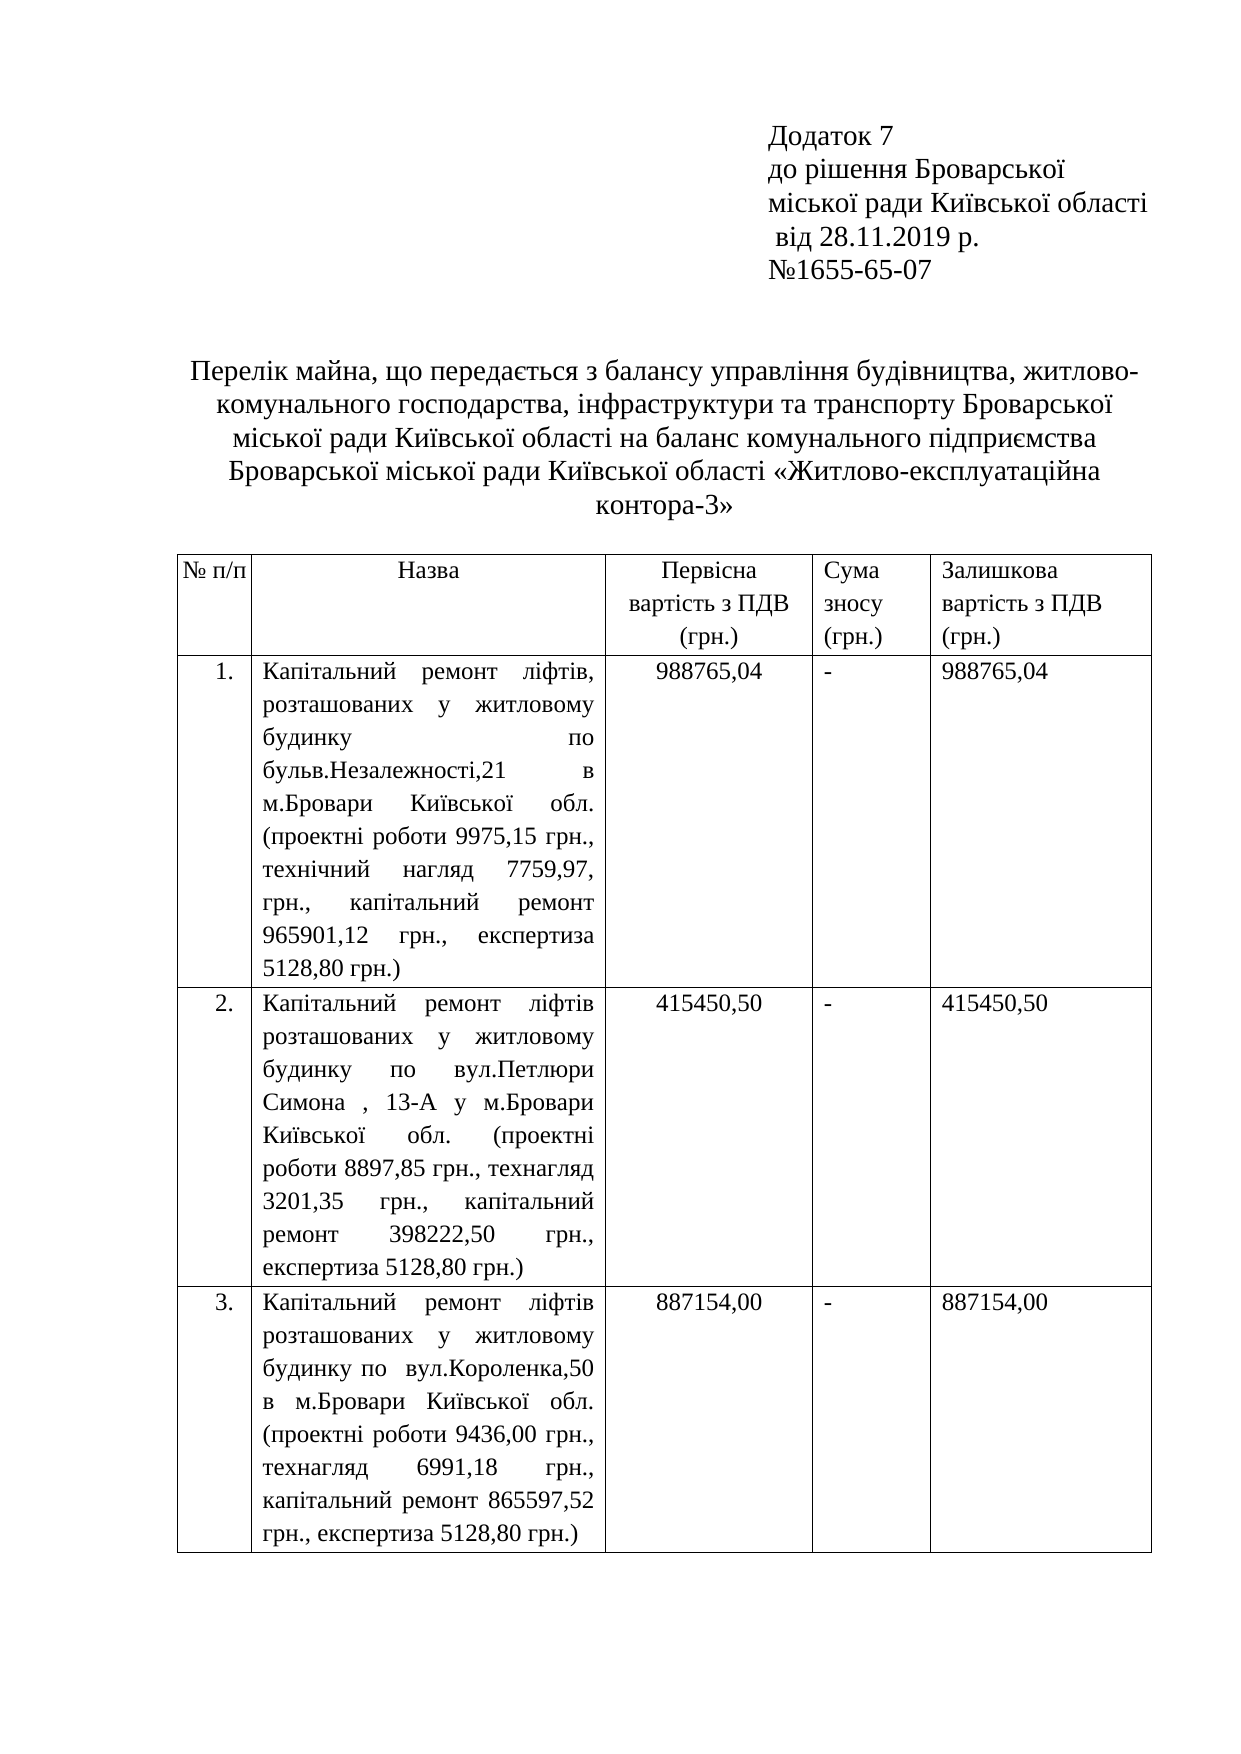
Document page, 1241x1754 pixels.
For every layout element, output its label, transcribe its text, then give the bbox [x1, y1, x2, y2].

table_header Залишкова вартість з ПДВ (грн.) [931, 555, 1151, 655]
table_header Сума зносу (грн.) [813, 555, 930, 655]
table_cell Капітальний ремонт ліфтів розташованих у житловому будинку по вул.Короленка,50 в м.Бровари Київської обл. (проектні роботи 9436,00 грн., технагляд 6991,18 грн., капітальний ремонт 865597,52 грн., експертиза 5128,80 грн.) [252, 1287, 605, 1552]
table_cell [178, 1287, 251, 1552]
table_cell Капітальний ремонт ліфтів, розташованих у житловому будинку по бульв.Незалежності,21 в м.Бровари Київської обл. (проектні роботи 9975,15 грн., технічний нагляд 7759,97, грн., капітальний ремонт 965901,12 грн., експертиза 5128,80 грн.) [252, 656, 605, 987]
table_cell 887154,00 [931, 1287, 1151, 1552]
text до рішення Броварської міської ради Київської області [768, 152, 1152, 219]
table_cell 415450,50 [606, 988, 812, 1286]
text Додаток 7 [768, 118, 1152, 152]
table_cell 415450,50 [931, 988, 1151, 1286]
table_header № п/п [178, 555, 251, 655]
table_header Назва [252, 555, 605, 655]
table_cell 988765,04 [931, 656, 1151, 987]
table_cell - [813, 1287, 930, 1552]
table_cell - [813, 656, 930, 987]
table_cell Капітальний ремонт ліфтів розташованих у житловому будинку по вул.Петлюри Симона , 13-А у м.Бровари Київської обл. (проектні роботи 8897,85 грн., технагляд 3201,35 грн., капітальний ремонт 398222,50 грн., експертиза 5128,80 грн.) [252, 988, 605, 1286]
table_cell 887154,00 [606, 1287, 812, 1552]
table_cell 988765,04 [606, 656, 812, 987]
text Перелік майна, що передається з балансу управління будівництва, житлово-комунального господарства, інфраструктури та транспорту Броварської міської ради Київської області на баланс комунального підприємства Броварської міської ради Київської області «Житлово-експлуатаційна контора-3» [177, 353, 1152, 521]
table_header Первісна вартість з ПДВ (грн.) [606, 555, 812, 655]
table_cell - [813, 988, 930, 1286]
text від 28.11.2019 р. [768, 219, 1152, 252]
table_cell [178, 988, 251, 1286]
table_cell [178, 656, 251, 987]
text №1655-65-07 [768, 252, 1152, 286]
